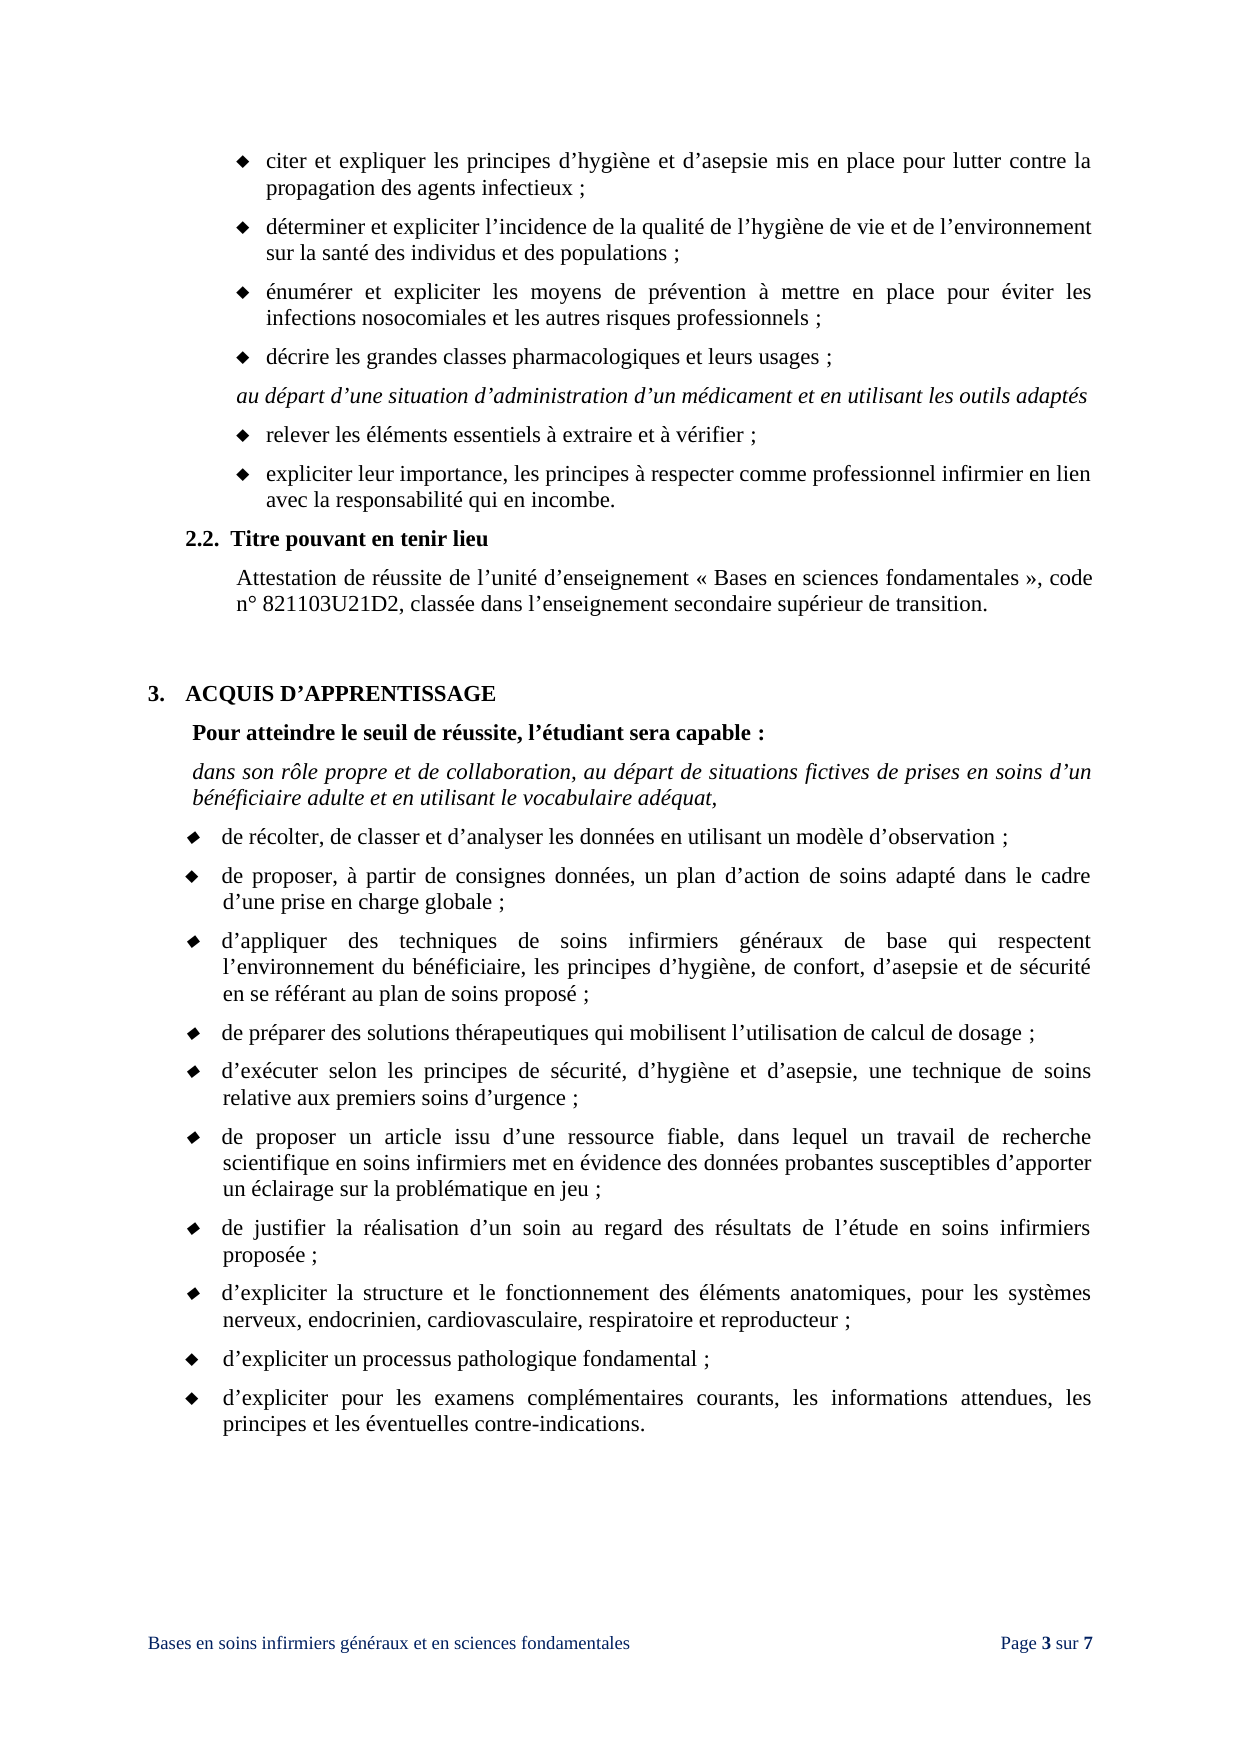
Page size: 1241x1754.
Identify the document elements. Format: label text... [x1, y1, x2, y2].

list de récolter, de classer et d’analyser les données en utilisant un modèle d’observation ; [185, 823, 1093, 849]
list d’expliciter pour les examens complémentaires courants, les informations attendues, les principes et les éventuelles contre-indications. [185, 1383, 1093, 1436]
list décrire les grandes classes pharmacologiques et leurs usages ; [236, 343, 1093, 369]
list Titre pouvant en tenir lieu [185, 525, 1093, 551]
list relever les éléments essentiels à extraire et à vérifier ; [236, 421, 1093, 447]
text Pour atteindre le seuil de réussite, l’étudiant sera capable : [192, 719, 1093, 745]
list expliciter leur importance, les principes à respecter comme professionnel infirmier en lien avec la responsabilité qui en incombe. [236, 460, 1093, 512]
list de proposer un article issu d’une ressource fiable, dans lequel un travail de recherche scientifique en soins infirmiers met en évidence des données probantes susceptibles d’apporter un éclairage sur la problématique en jeu ; [185, 1123, 1093, 1202]
list citer et expliquer les principes d’hygiène et d’asepsie mis en place pour lutter contre la propagation des agents infectieux ; [236, 148, 1093, 200]
list de préparer des solutions thérapeutiques qui mobilisent l’utilisation de calcul de dosage ; [185, 1019, 1093, 1045]
list ACQUIS D’APPRENTISSAGE [148, 680, 1093, 706]
text au départ d’une situation d’administration d’un médicament et en utilisant les outils adaptés [192, 382, 1093, 408]
list d’expliciter un processus pathologique fondamental ; [185, 1345, 1093, 1371]
list de proposer, à partir de consignes données, un plan d’action de soins adapté dans le cadre d’une prise en charge globale ; [185, 862, 1093, 914]
list énumérer et expliciter les moyens de prévention à mettre en place pour éviter les infections nosocomiales et les autres risques professionnels ; [236, 278, 1093, 331]
list d’appliquer des techniques de soins infirmiers généraux de base qui respectent l’environnement du bénéficiaire, les principes d’hygiène, de confort, d’asepsie et de sécurité en se référant au plan de soins proposé ; [185, 927, 1093, 1006]
list d’exécuter selon les principes de sécurité, d’hygiène et d’asepsie, une technique de soins relative aux premiers soins d’urgence ; [185, 1057, 1093, 1110]
text Attestation de réussite de l’unité d’enseignement « Bases en sciences fondamentales », code n° 821103U21D2, classée dans l’enseignement secondaire supérieur de transition. [236, 564, 1093, 617]
list déterminer et expliciter l’incidence de la qualité de l’hygiène de vie et de l’environnement sur la santé des individus et des populations ; [236, 213, 1093, 266]
text dans son rôle propre et de collaboration, au départ de situations fictives de prises en soins d’un bénéficiaire adulte et en utilisant le vocabulaire adéquat, [192, 758, 1093, 811]
list d’expliciter la structure et le fonctionnement des éléments anatomiques, pour les systèmes nerveux, endocrinien, cardiovasculaire, respiratoire et reproducteur ; [185, 1279, 1093, 1332]
list de justifier la réalisation d’un soin au regard des résultats de l’étude en soins infirmiers proposée ; [185, 1214, 1093, 1267]
